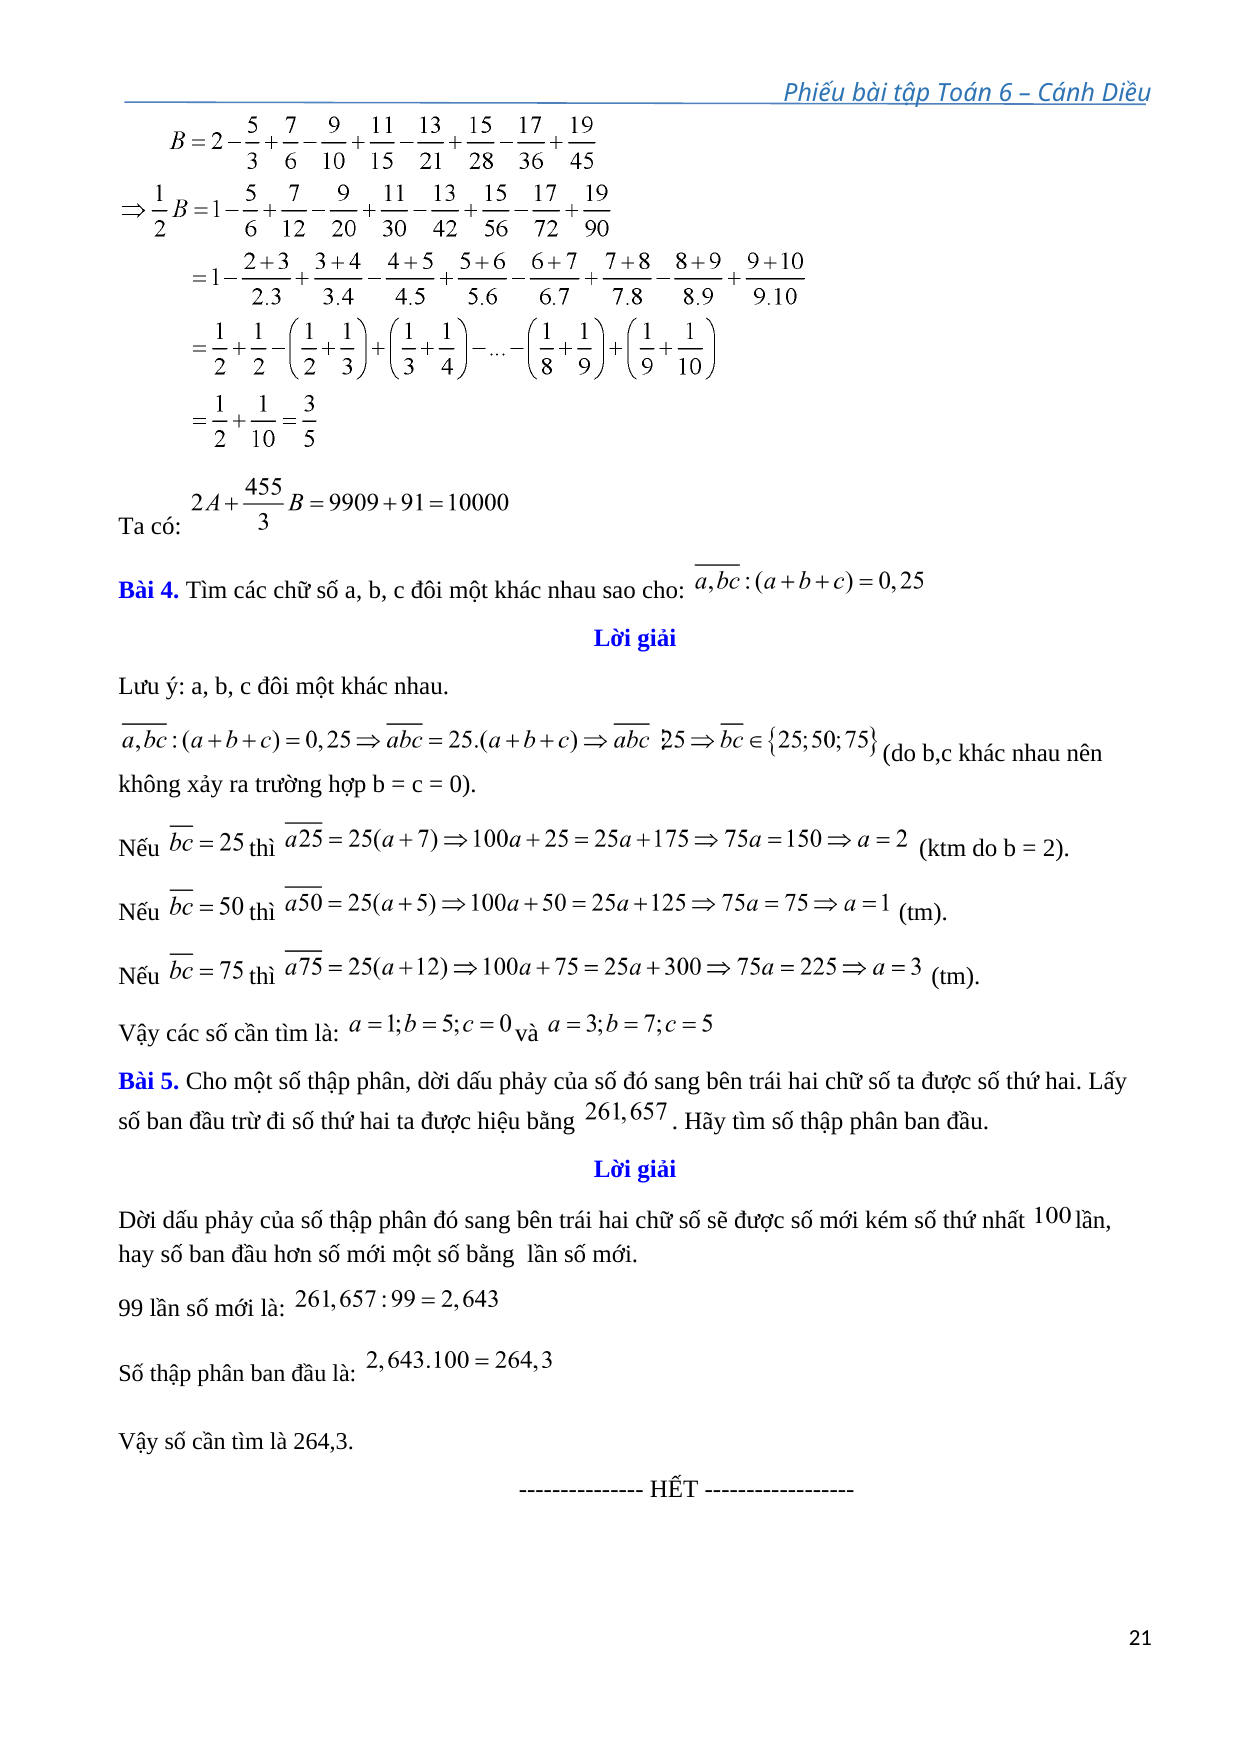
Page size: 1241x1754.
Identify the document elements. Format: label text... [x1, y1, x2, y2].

picture [281, 945, 925, 985]
text Số thập phân ban đầu là: [118, 1339, 1152, 1387]
text --------------- HẾT ------------------ [221, 1474, 1152, 1503]
text Dời dấu phảy của số thập phân đó sang bên trái hai chữ số sẽ được số mới kém số thứ nhất lần, hay số ban đầu hơn số mới một số bằng lần số mới. [118, 1201, 1152, 1267]
text Bài 5. Cho một số thập phân, dời dấu phảy của số đó sang bên trái hai chữ số ta được số thứ hai. Lấy số ban đầu trừ đi số thứ hai ta được hiệu bằng . Hãy tìm số thập phân ban đầu. [118, 1066, 1152, 1135]
picture [281, 817, 913, 857]
picture [1031, 1201, 1075, 1229]
text Lời giải [118, 1154, 1152, 1182]
picture [118, 718, 883, 762]
picture [581, 1096, 672, 1130]
picture [291, 1284, 502, 1317]
picture [187, 471, 514, 535]
picture [166, 884, 249, 921]
text Lưu ý: a, b, c đôi một khác nhau. [118, 671, 1152, 699]
text Lời giải [118, 623, 1152, 652]
picture [281, 881, 893, 921]
picture [362, 1345, 556, 1378]
picture [166, 820, 249, 857]
text 99 lần số mới là: [118, 1284, 1152, 1322]
picture [545, 1009, 718, 1042]
picture [118, 109, 809, 453]
text Bài 4. Tìm các chữ số a, b, c đôi một khác nhau sao cho: [118, 559, 1152, 604]
text Vậy số cần tìm là 264,3. [118, 1406, 1152, 1454]
picture [345, 1009, 515, 1042]
picture [691, 559, 929, 599]
picture [166, 948, 249, 985]
